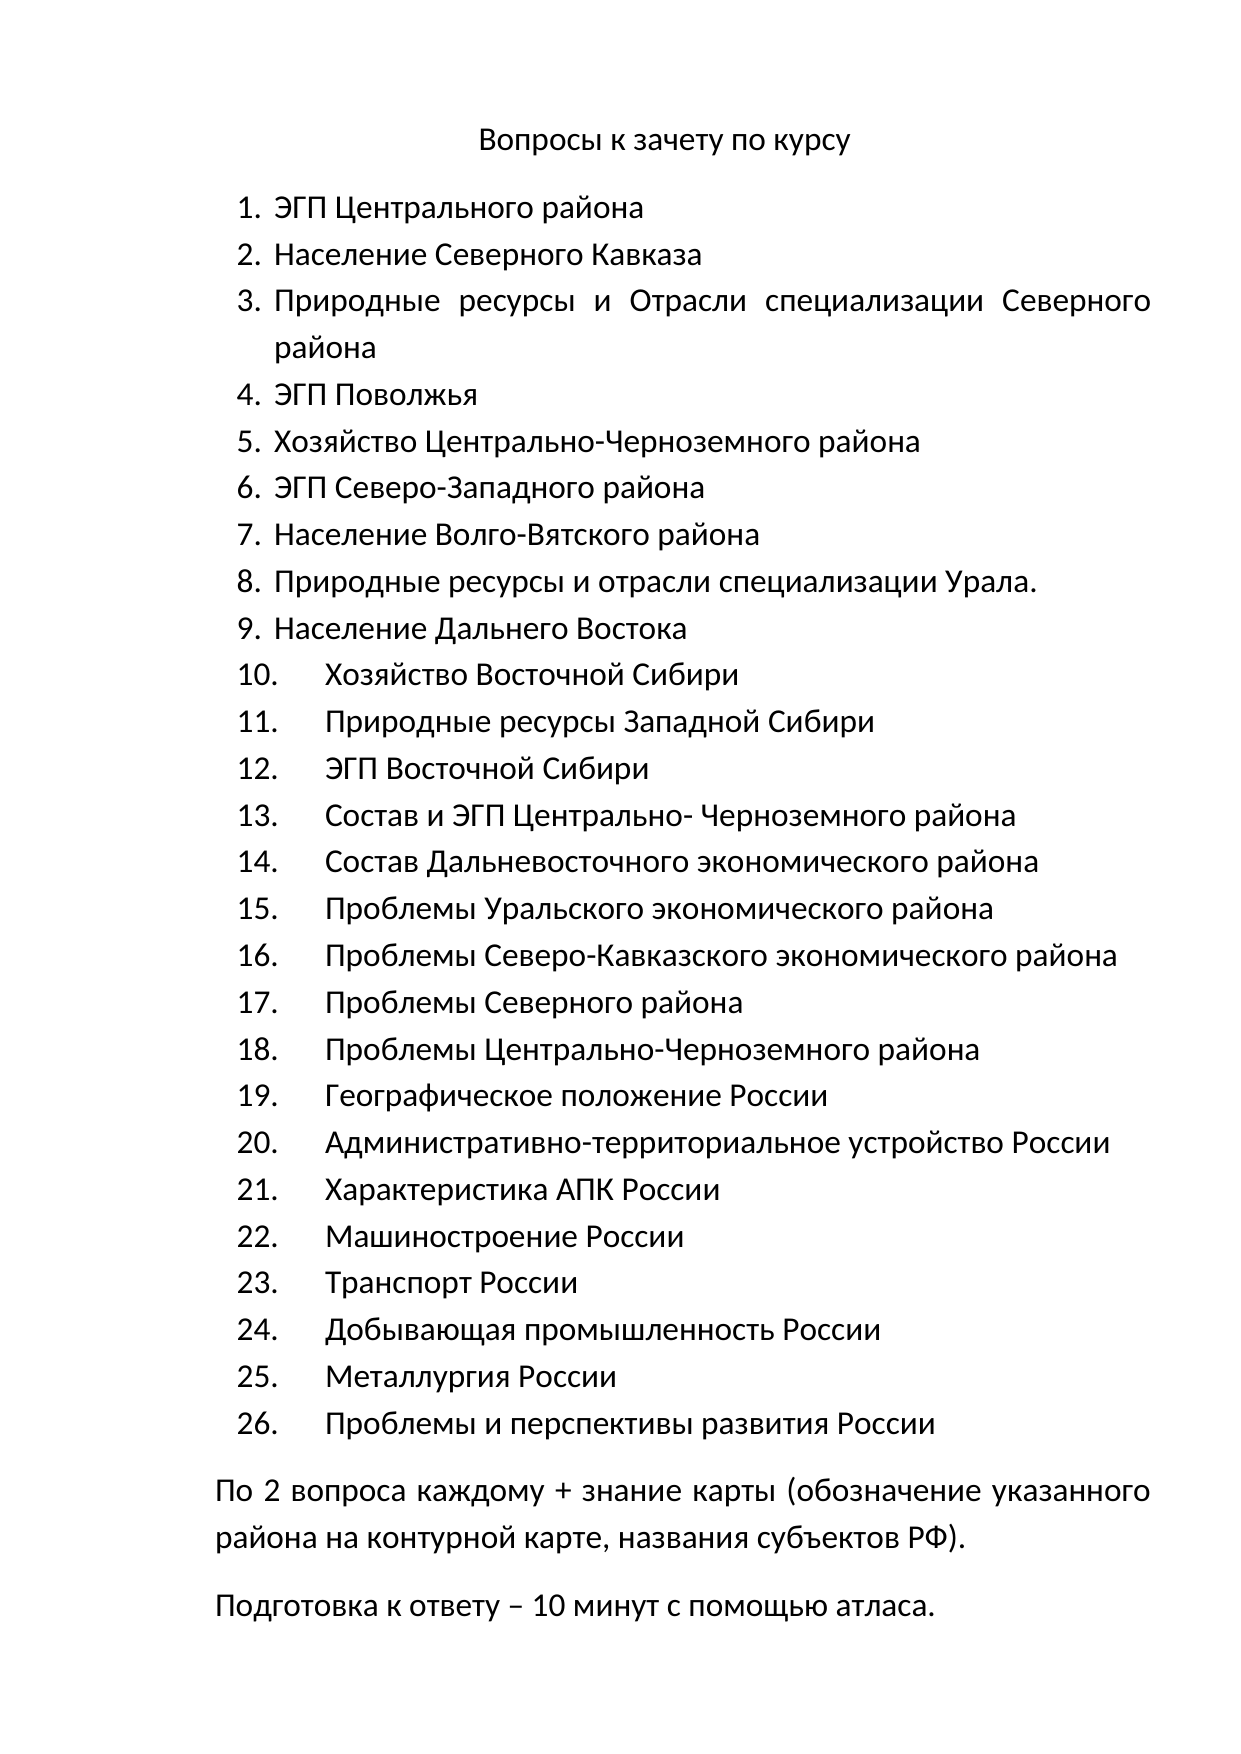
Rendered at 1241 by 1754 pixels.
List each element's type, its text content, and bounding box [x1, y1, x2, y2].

list Население Дальнего Востока [236, 607, 1152, 647]
list Административно-территориальное устройство России [236, 1121, 1152, 1162]
list Хозяйство Восточной Сибири [236, 653, 1152, 694]
list Проблемы Северного района [236, 981, 1152, 1022]
list Состав Дальневосточного экономического района [236, 841, 1152, 881]
list Проблемы Северо-Кавказского экономического района [236, 934, 1152, 975]
list Природные ресурсы и Отрасли специализации Северного района [236, 279, 1152, 367]
list Проблемы Центрально-Черноземного района [236, 1028, 1152, 1068]
list Машиностроение России [236, 1215, 1152, 1255]
list Добывающая промышленность России [236, 1308, 1152, 1349]
text По 2 вопроса каждому + знание карты (обозначение указанного района на контурной карте, названия субъектов РФ). [215, 1469, 1152, 1557]
list Природные ресурсы и отрасли специализации Урала. [236, 560, 1152, 601]
list Природные ресурсы Западной Сибири [236, 700, 1152, 741]
list ЭГП Северо-Западного района [236, 466, 1152, 507]
list Металлургия России [236, 1355, 1152, 1396]
list Географическое положение России [236, 1074, 1152, 1115]
list Хозяйство Центрально-Черноземного района [236, 419, 1152, 460]
text Вопросы к зачету по курсу [177, 118, 1152, 159]
list Население Волго-Вятского района [236, 513, 1152, 554]
list ЭГП Центрального района [236, 186, 1152, 226]
list Проблемы и перспективы развития России [236, 1402, 1152, 1442]
list Проблемы Уральского экономического района [236, 887, 1152, 928]
list Транспорт России [236, 1261, 1152, 1302]
list ЭГП Поволжья [236, 373, 1152, 413]
text Подготовка к ответу – 10 минут с помощью атласа. [215, 1584, 1152, 1624]
list Характеристика АПК России [236, 1168, 1152, 1209]
list Население Северного Кавказа [236, 232, 1152, 273]
list Состав и ЭГП Центрально- Черноземного района [236, 794, 1152, 834]
list ЭГП Восточной Сибири [236, 747, 1152, 788]
